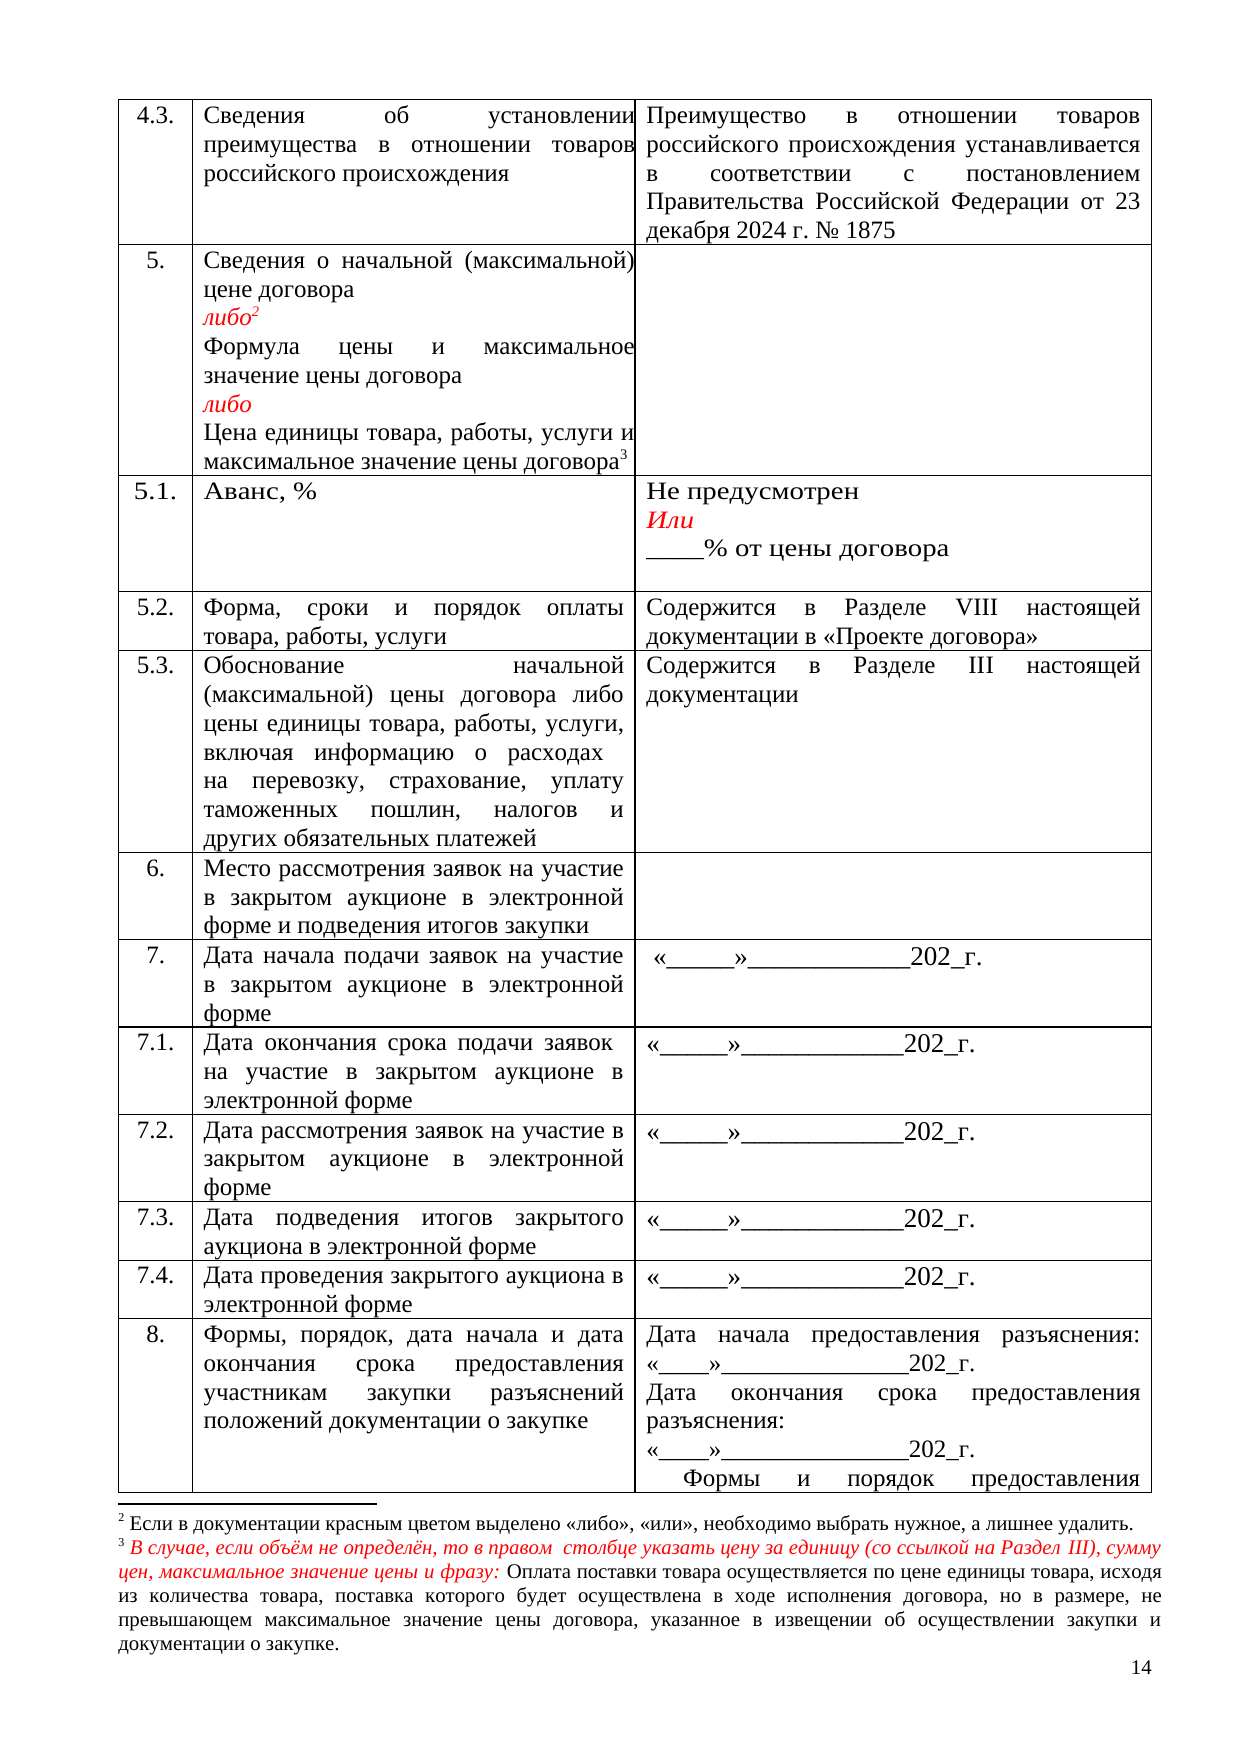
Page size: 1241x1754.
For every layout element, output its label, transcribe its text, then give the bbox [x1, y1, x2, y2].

table_cell Сведения о начальной (максимальной) цене договора либо Формула цены и максимальное значение цены договора либо Цена единицы товара, работы, услуги и максимальное значение цены договора [193, 245, 634, 475]
table_cell Не предусмотрен Или ____% от цены договора [636, 476, 1151, 591]
table_cell 5.2. [119, 592, 192, 649]
table_cell 5.3. [119, 651, 192, 852]
table_cell Дата рассмотрения заявок на участие в закрытом аукционе в электронной форме [193, 1115, 634, 1201]
table_cell 7.1. [119, 1028, 192, 1114]
table_cell 5. [119, 245, 192, 475]
table_cell «_____»____________202_г. [636, 1115, 1151, 1201]
table_cell «_____»____________202_г. [636, 1261, 1151, 1318]
table_cell Дата окончания срока подачи заявок на участие в закрытом аукционе в электронной форме [193, 1028, 634, 1114]
table_cell Место рассмотрения заявок на участие в закрытом аукционе в электронной форме и подведения итогов закупки [193, 853, 634, 939]
table_cell 6. [119, 853, 192, 939]
table_cell Обоснование начальной (максимальной) цены договора либо цены единицы товара, работы, услуги, включая информацию о расходах на перевозку, страхование, уплату таможенных пошлин, налогов и других обязательных платежей [193, 651, 634, 852]
table_cell 7. [119, 940, 192, 1026]
table_cell Преимущество в отношении товаров российского происхождения устанавливается в соответствии с постановлением Правительства Российской Федерации от 23 декабря 2024 г. № 1875 [636, 100, 1151, 244]
table_cell [636, 853, 1151, 939]
table_cell Дата подведения итогов закрытого аукциона в электронной форме [193, 1202, 634, 1259]
table_cell 7.4. [119, 1261, 192, 1318]
table_cell Аванс, % [193, 476, 634, 591]
table_cell 5.1. [119, 476, 192, 591]
table_cell Содержится в Разделе III настоящей документации [636, 651, 1151, 852]
table_cell «_____»____________202_г. [636, 1202, 1151, 1259]
table_cell 7.3. [119, 1202, 192, 1259]
table_cell Содержится в Разделе VIII настоящей документации в «Проекте договора» [636, 592, 1151, 649]
table_cell Дата проведения закрытого аукциона в электронной форме [193, 1261, 634, 1318]
table_cell «_____»____________202_г. [636, 940, 1151, 1026]
table_cell Дата начала подачи заявок на участие в закрытом аукционе в электронной форме [193, 940, 634, 1026]
table_cell [636, 245, 1151, 475]
table_cell 7.2. [119, 1115, 192, 1201]
table_cell Сведения об установлении преимущества в отношении товаров российского происхождения [193, 100, 634, 244]
table_cell 8. [119, 1319, 192, 1492]
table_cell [193, 1319, 634, 1492]
table_cell Форма, сроки и порядок оплаты товара, работы, услуги [193, 592, 634, 649]
table_cell «_____»____________202_г. [636, 1028, 1151, 1114]
table_cell 4.3. [119, 100, 192, 244]
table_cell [636, 1319, 1151, 1492]
